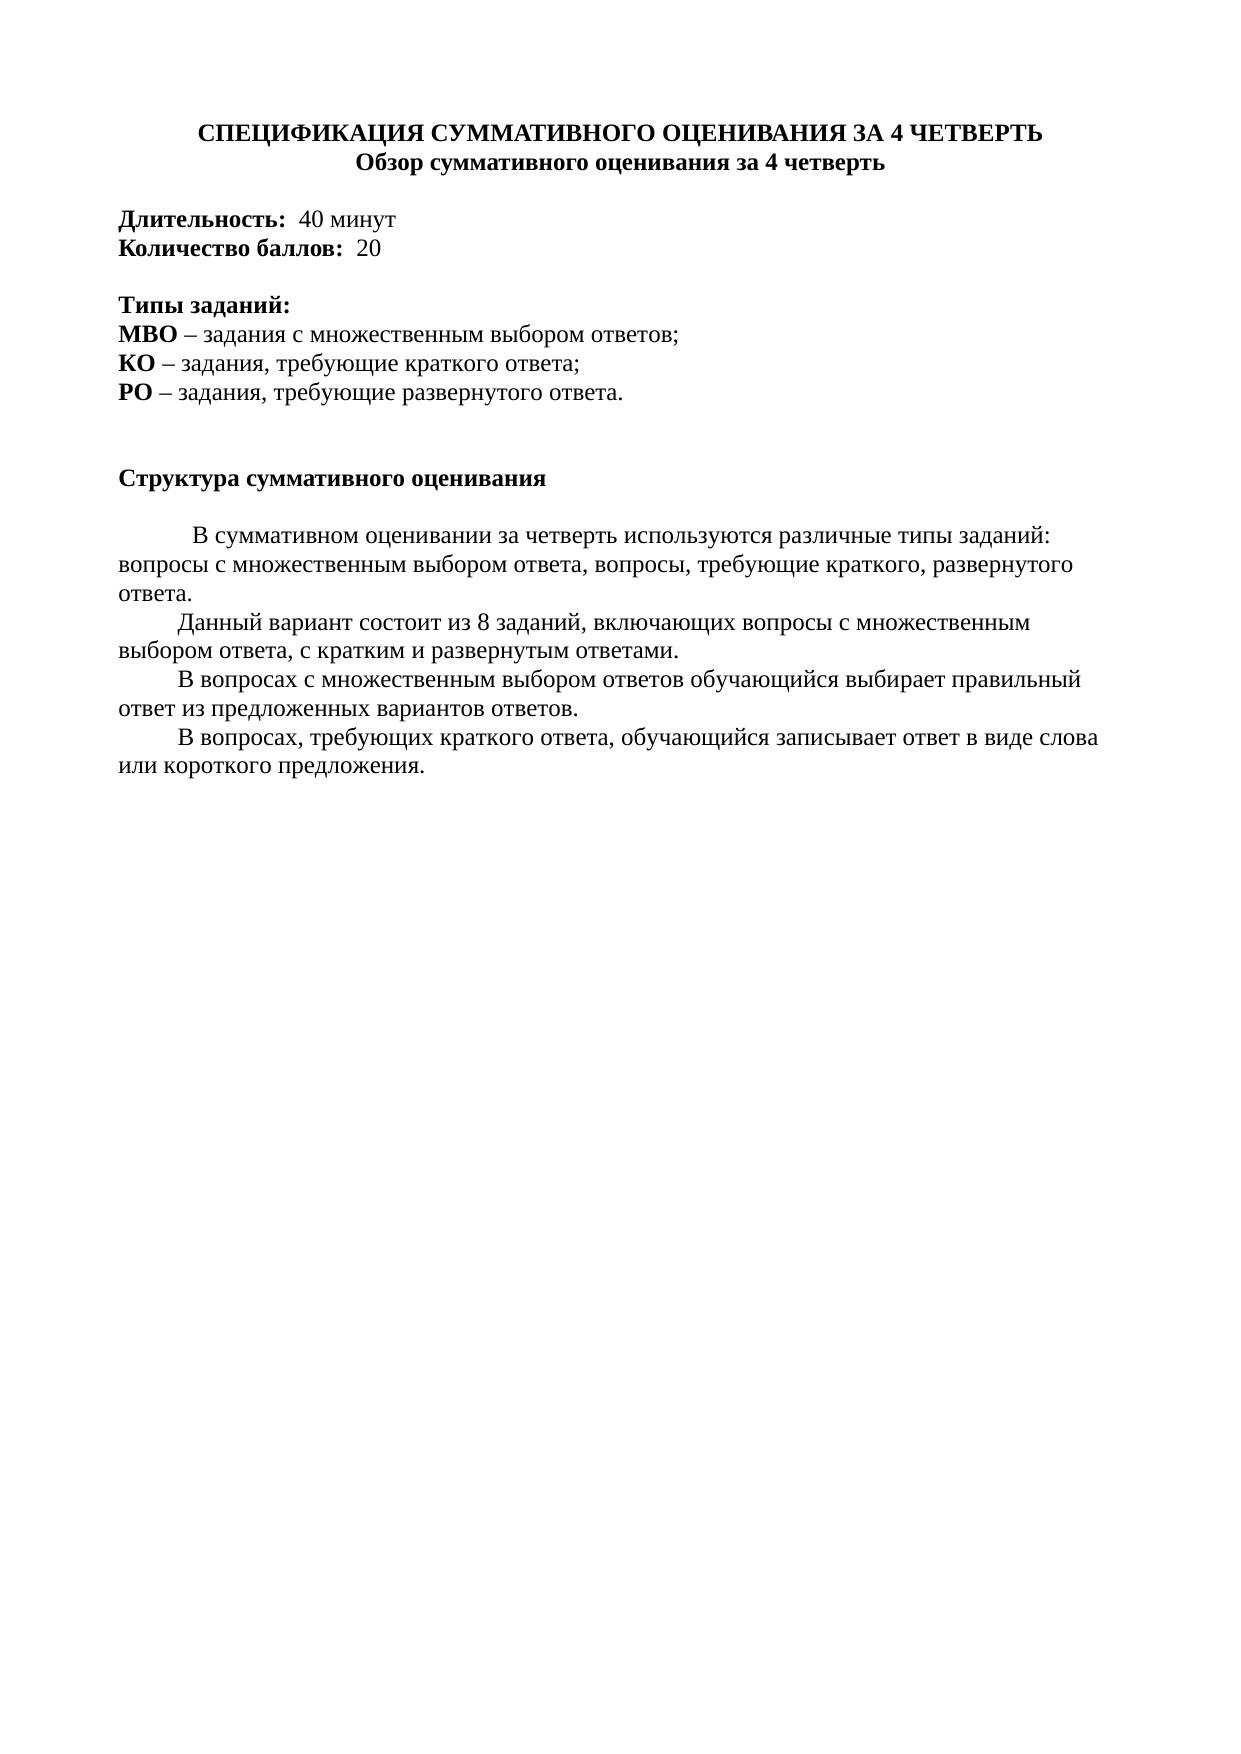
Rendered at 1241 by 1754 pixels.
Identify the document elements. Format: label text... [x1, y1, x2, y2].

text Обзор суммативного оценивания за 4 четверть [118, 147, 1122, 176]
text МВО – задания с множественным выбором ответов; [118, 319, 1122, 348]
text В суммативном оценивании за четверть используются различные типы заданий: вопросы с множественным выбором ответа, вопросы, требующие краткого, развернутого ответа. [118, 521, 1122, 607]
text Данный вариант состоит из 8 заданий, включающих вопросы с множественным выбором ответа, с кратким и развернутым ответами. [118, 607, 1122, 664]
text В вопросах с множественным выбором ответов обучающийся выбирает правильный ответ из предложенных вариантов ответов. [118, 664, 1122, 722]
text СПЕЦИФИКАЦИЯ СУММАТИВНОГО ОЦЕНИВАНИЯ ЗА 4 ЧЕТВЕРТЬ [118, 118, 1122, 147]
text Структура суммативного оценивания [118, 463, 1122, 492]
text РО – задания, требующие развернутого ответа. [118, 377, 1122, 406]
text Длительность: 40 минут [118, 204, 1122, 233]
text Типы заданий: [118, 291, 1122, 319]
text В вопросах, требующих краткого ответа, обучающийся записывает ответ в виде слова или короткого предложения. [118, 722, 1122, 779]
text КО – задания, требующие краткого ответа; [118, 348, 1122, 377]
text Количество баллов: 20 [118, 233, 1122, 262]
